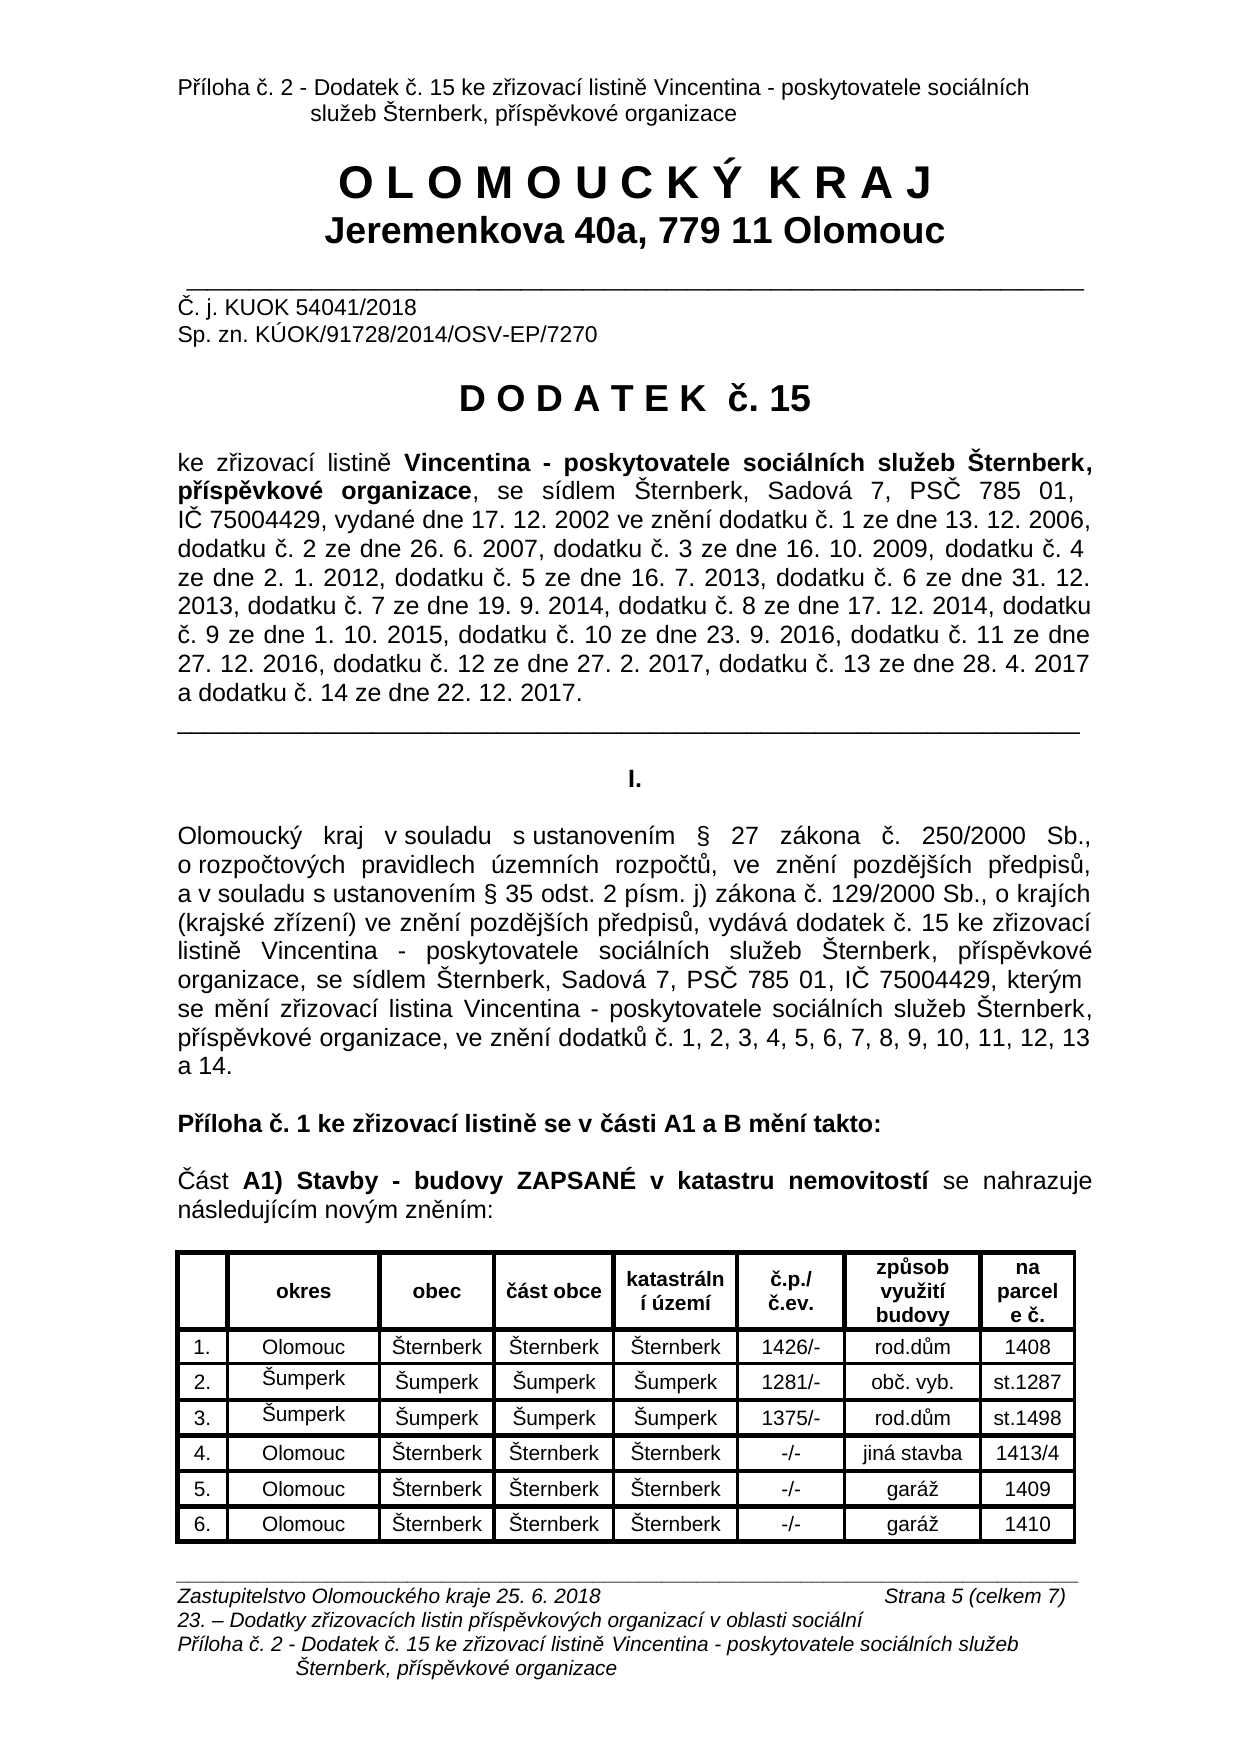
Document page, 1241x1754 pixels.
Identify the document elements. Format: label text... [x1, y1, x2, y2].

table_cell Šternberk [615, 1438, 736, 1468]
table_cell obč. vyb. [846, 1365, 979, 1398]
table_cell garáž [846, 1509, 979, 1539]
table_cell Šumperk [381, 1402, 492, 1433]
table_cell Olomouc [229, 1332, 378, 1362]
text O L O M O U C K Ý K R A J [177, 155, 1092, 208]
table_header část obce [496, 1255, 611, 1327]
table_header katastrální území [616, 1255, 735, 1327]
table_cell Olomouc [229, 1473, 378, 1504]
table_cell Šternberk [615, 1332, 736, 1362]
table_cell 5. [180, 1473, 226, 1504]
table_cell Šternberk [615, 1509, 736, 1539]
table_header způsob využití budovy [847, 1255, 978, 1327]
table_cell -/- [739, 1438, 843, 1468]
table_cell Šternberk [381, 1438, 492, 1468]
table_cell Šumperk [229, 1402, 378, 1433]
table_cell 1426/- [739, 1332, 843, 1362]
table_cell Šternberk [496, 1473, 612, 1504]
table_cell 1413/4 [982, 1438, 1073, 1468]
table_cell 1409 [982, 1473, 1073, 1504]
table_cell 1410 [982, 1509, 1073, 1539]
table_header okres [230, 1255, 377, 1327]
text _________________________________________________________________ [177, 706, 1092, 735]
text D O D A T E K č. 15 [177, 376, 1092, 419]
table_cell Šternberk [615, 1473, 736, 1504]
table_cell rod.dům [846, 1402, 979, 1433]
table_header [180, 1255, 225, 1327]
table_cell Šternberk [496, 1332, 612, 1362]
table_cell Šumperk [615, 1402, 736, 1433]
table_cell Šternberk [496, 1509, 612, 1539]
table_cell 1. [180, 1332, 226, 1362]
table_cell Šumperk [615, 1365, 736, 1398]
text Č. j. KUOK 54041/2018 [177, 294, 1092, 321]
table_header na parcele č. [983, 1255, 1073, 1327]
table_cell Šternberk [381, 1332, 492, 1362]
text ___________________________________________ [177, 251, 1092, 294]
text Část A1) Stavby - budovy ZAPSANÉ v katastru nemovitostí se nahrazuje následujícím novým zněním: [177, 1166, 1092, 1224]
table_cell 3. [180, 1402, 226, 1433]
table_cell 6. [180, 1509, 226, 1539]
text Jeremenkova 40a, 779 11 Olomouc [177, 208, 1092, 251]
table_cell 1375/- [739, 1402, 843, 1433]
table_cell rod.dům [846, 1332, 979, 1362]
table_cell Šumperk [496, 1365, 612, 1398]
table_cell Olomouc [229, 1438, 378, 1468]
table_cell Šumperk [496, 1402, 612, 1433]
table_cell 1408 [982, 1332, 1073, 1362]
text Olomoucký kraj v souladu s ustanovením § 27 zákona č. 250/2000 Sb., o rozpočtových pravidlech územních rozpočtů, ve znění pozdějších předpisů, a v souladu s ustanovením § 35 odst. 2 písm. j) zákona č. 129/2000 Sb., o krajích (krajské zřízení) ve znění pozdějších předpisů, vydává dodatek č. 15 ke zřizovací listině Vincentina - poskytovatele sociálních služeb Šternberk, příspěvkové organizace, se sídlem Šternberk, Sadová 7, PSČ 785 01, IČ 75004429, kterým se mění zřizovací listina Vincentina - poskytovatele sociálních služeb Šternberk, příspěvkové organizace, ve znění dodatků č. 1, 2, 3, 4, 5, 6, 7, 8, 9, 10, 11, 12, 13 a 14. [177, 821, 1092, 1080]
table_cell 4. [180, 1438, 226, 1468]
table_cell garáž [846, 1473, 979, 1504]
table_cell st.1498 [982, 1402, 1073, 1433]
table_cell Olomouc [229, 1509, 378, 1539]
table_cell 2. [180, 1365, 226, 1398]
table_cell Šumperk [381, 1365, 492, 1398]
table_cell -/- [739, 1509, 843, 1539]
table_header obec [382, 1255, 492, 1327]
table_cell Šternberk [381, 1509, 492, 1539]
table_cell Šternberk [381, 1473, 492, 1504]
table_cell Šternberk [496, 1438, 612, 1468]
text ke zřizovací listině Vincentina - poskytovatele sociálních služeb Šternberk, příspěvkové organizace, se sídlem Šternberk, Sadová 7, PSČ 785 01, IČ 75004429, vydané dne 17. 12. 2002 ve znění dodatku č. 1 ze dne 13. 12. 2006, dodatku č. 2 ze dne 26. 6. 2007, dodatku č. 3 ze dne 16. 10. 2009, dodatku č. 4 ze dne 2. 1. 2012, dodatku č. 5 ze dne 16. 7. 2013, dodatku č. 6 ze dne 31. 12. 2013, dodatku č. 7 ze dne 19. 9. 2014, dodatku č. 8 ze dne 17. 12. 2014, dodatku č. 9 ze dne 1. 10. 2015, dodatku č. 10 ze dne 23. 9. 2016, dodatku č. 11 ze dne 27. 12. 2016, dodatku č. 12 ze dne 27. 2. 2017, dodatku č. 13 ze dne 28. 4. 2017 a dodatku č. 14 ze dne 22. 12. 2017. [177, 448, 1092, 706]
text I. [177, 764, 1092, 793]
table_cell -/- [739, 1473, 843, 1504]
text Sp. zn. KÚOK/91728/2014/OSV-EP/7270 [177, 321, 1092, 347]
table_cell st.1287 [982, 1365, 1073, 1398]
table_cell jiná stavba [846, 1438, 979, 1468]
text Příloha č. 1 ke zřizovací listině se v části A1 a B mění takto: [177, 1109, 1092, 1138]
table_cell 1281/- [739, 1365, 843, 1398]
table_header č.p./č.ev. [739, 1255, 842, 1327]
table_cell Šumperk [229, 1365, 378, 1398]
